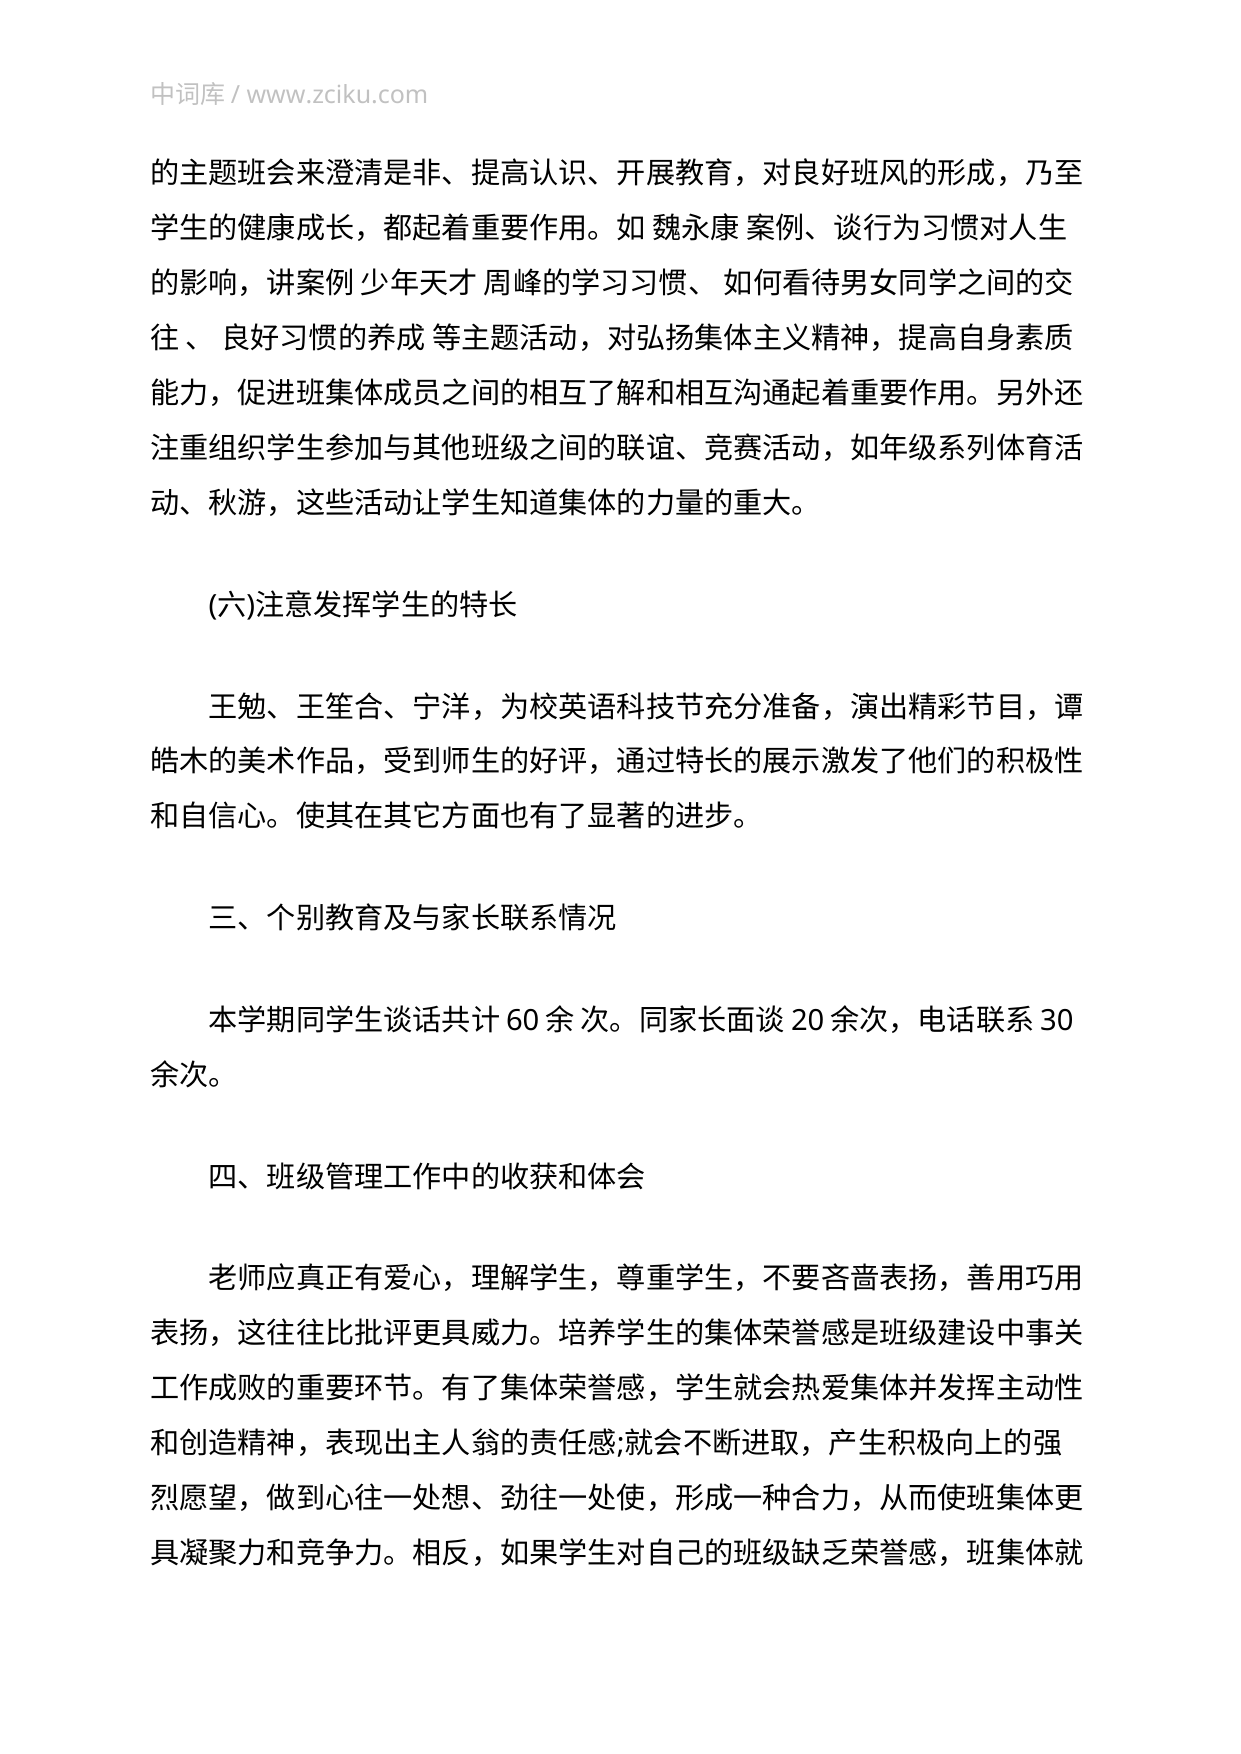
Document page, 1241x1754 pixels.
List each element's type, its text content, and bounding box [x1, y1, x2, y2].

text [150, 150, 1090, 522]
text 王勉、王笙合、宁洋，为校英语科技节充分准备，演出精彩节目，谭皓木的美术作品，受到师生的好评，通过特长的展示激发了他们的积极性和自信心。使其在其它方面也有了显著的进步。 [150, 683, 1090, 835]
text 三、个别教育及与家长联系情况 [150, 895, 1090, 937]
text 本学期同学生谈话共计60余 次。同家长面谈20余次，电话联系30 余次。 [150, 996, 1090, 1094]
text 四、班级管理工作中的收获和体会 [150, 1153, 1090, 1196]
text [150, 1255, 1090, 1572]
text (六)注意发挥学生的特长 [150, 581, 1090, 623]
